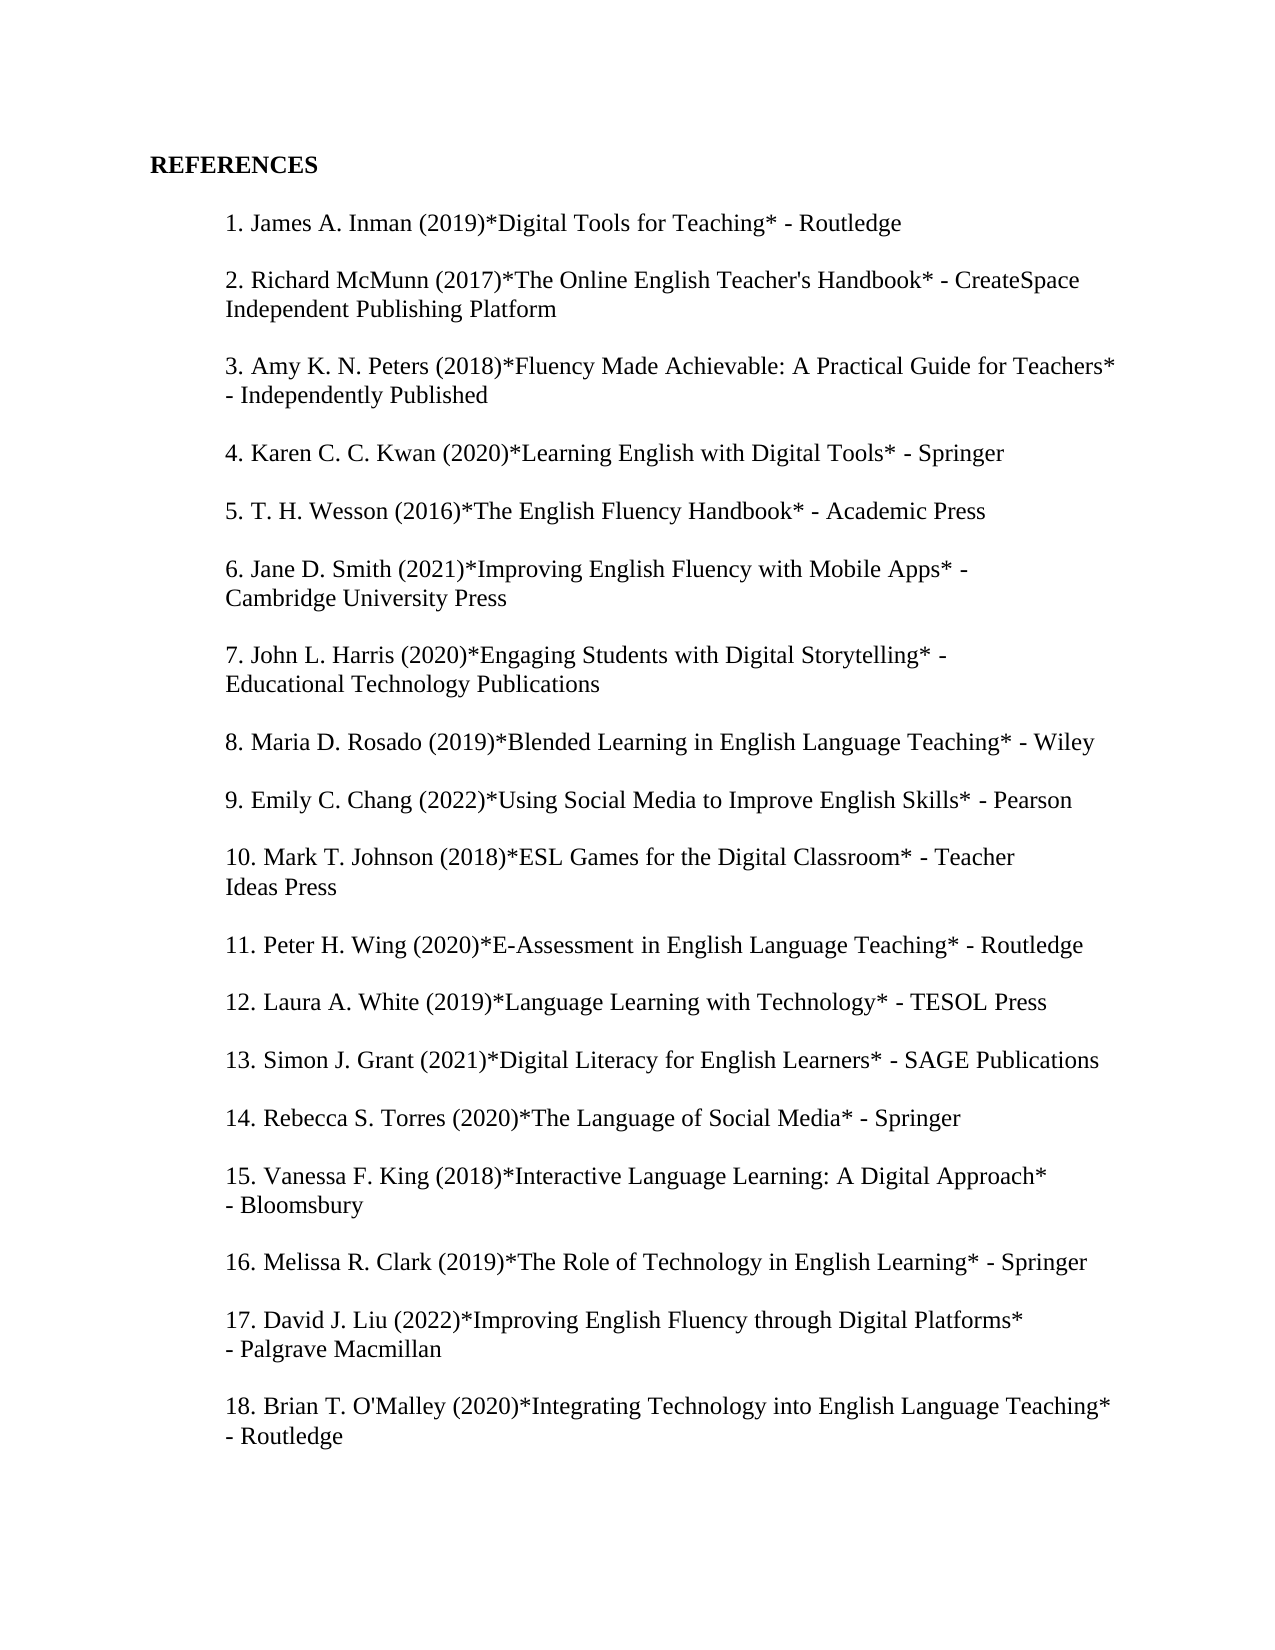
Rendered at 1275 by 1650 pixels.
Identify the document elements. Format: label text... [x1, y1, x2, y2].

list Laura A. White (2019)*Language Learning with Technology* - TESOL Press [225, 987, 1135, 1016]
list Richard McMunn (2017)*The Online English Teacher's Handbook* - CreateSpace Independent Publishing Platform [225, 265, 1080, 323]
list Brian T. O'Malley (2020)*Integrating Technology into English Language Teaching* [225, 1391, 1135, 1420]
list John L. Harris (2020)*Engaging Students with Digital Storytelling* - Educational Technology Publications [225, 640, 1071, 698]
list Simon J. Grant (2021)*Digital Literacy for English Learners* - SAGE Publications [225, 1046, 1135, 1074]
list T. H. Wesson (2016)*The English Fluency Handbook* - Academic Press [225, 496, 1135, 525]
list James A. Inman (2019)*Digital Tools for Teaching* - Routledge [225, 208, 1135, 236]
list Peter H. Wing (2020)*E-Assessment in English Language Teaching* - Routledge [225, 930, 1135, 959]
list Vanessa F. King (2018)*Interactive Language Learning: A Digital Approach* - Bloomsbury [225, 1161, 1061, 1218]
list Independently Published [225, 380, 1135, 409]
subtitle REFERENCES [150, 150, 1135, 179]
list Rebecca S. Torres (2020)*The Language of Social Media* - Springer [225, 1103, 1135, 1132]
list Maria D. Rosado (2019)*Blended Learning in English Language Teaching* - Wiley [225, 727, 1135, 756]
list Melissa R. Clark (2019)*The Role of Technology in English Learning* - Springer [225, 1247, 1135, 1276]
list Emily C. Chang (2022)*Using Social Media to Improve English Skills* - Pearson [225, 785, 1135, 814]
list Jane D. Smith (2021)*Improving English Fluency with Mobile Apps* - Cambridge University Press [225, 554, 1084, 611]
list Mark T. Johnson (2018)*ESL Games for the Digital Classroom* - Teacher Ideas Press [225, 842, 1072, 901]
list Karen C. C. Kwan (2020)*Learning English with Digital Tools* - Springer [225, 438, 1135, 467]
list Routledge [225, 1421, 1135, 1450]
list David J. Liu (2022)*Improving English Fluency through Digital Platforms* - Palgrave Macmillan [225, 1305, 1037, 1363]
list Amy K. N. Peters (2018)*Fluency Made Achievable: A Practical Guide for Teachers* [225, 351, 1135, 380]
